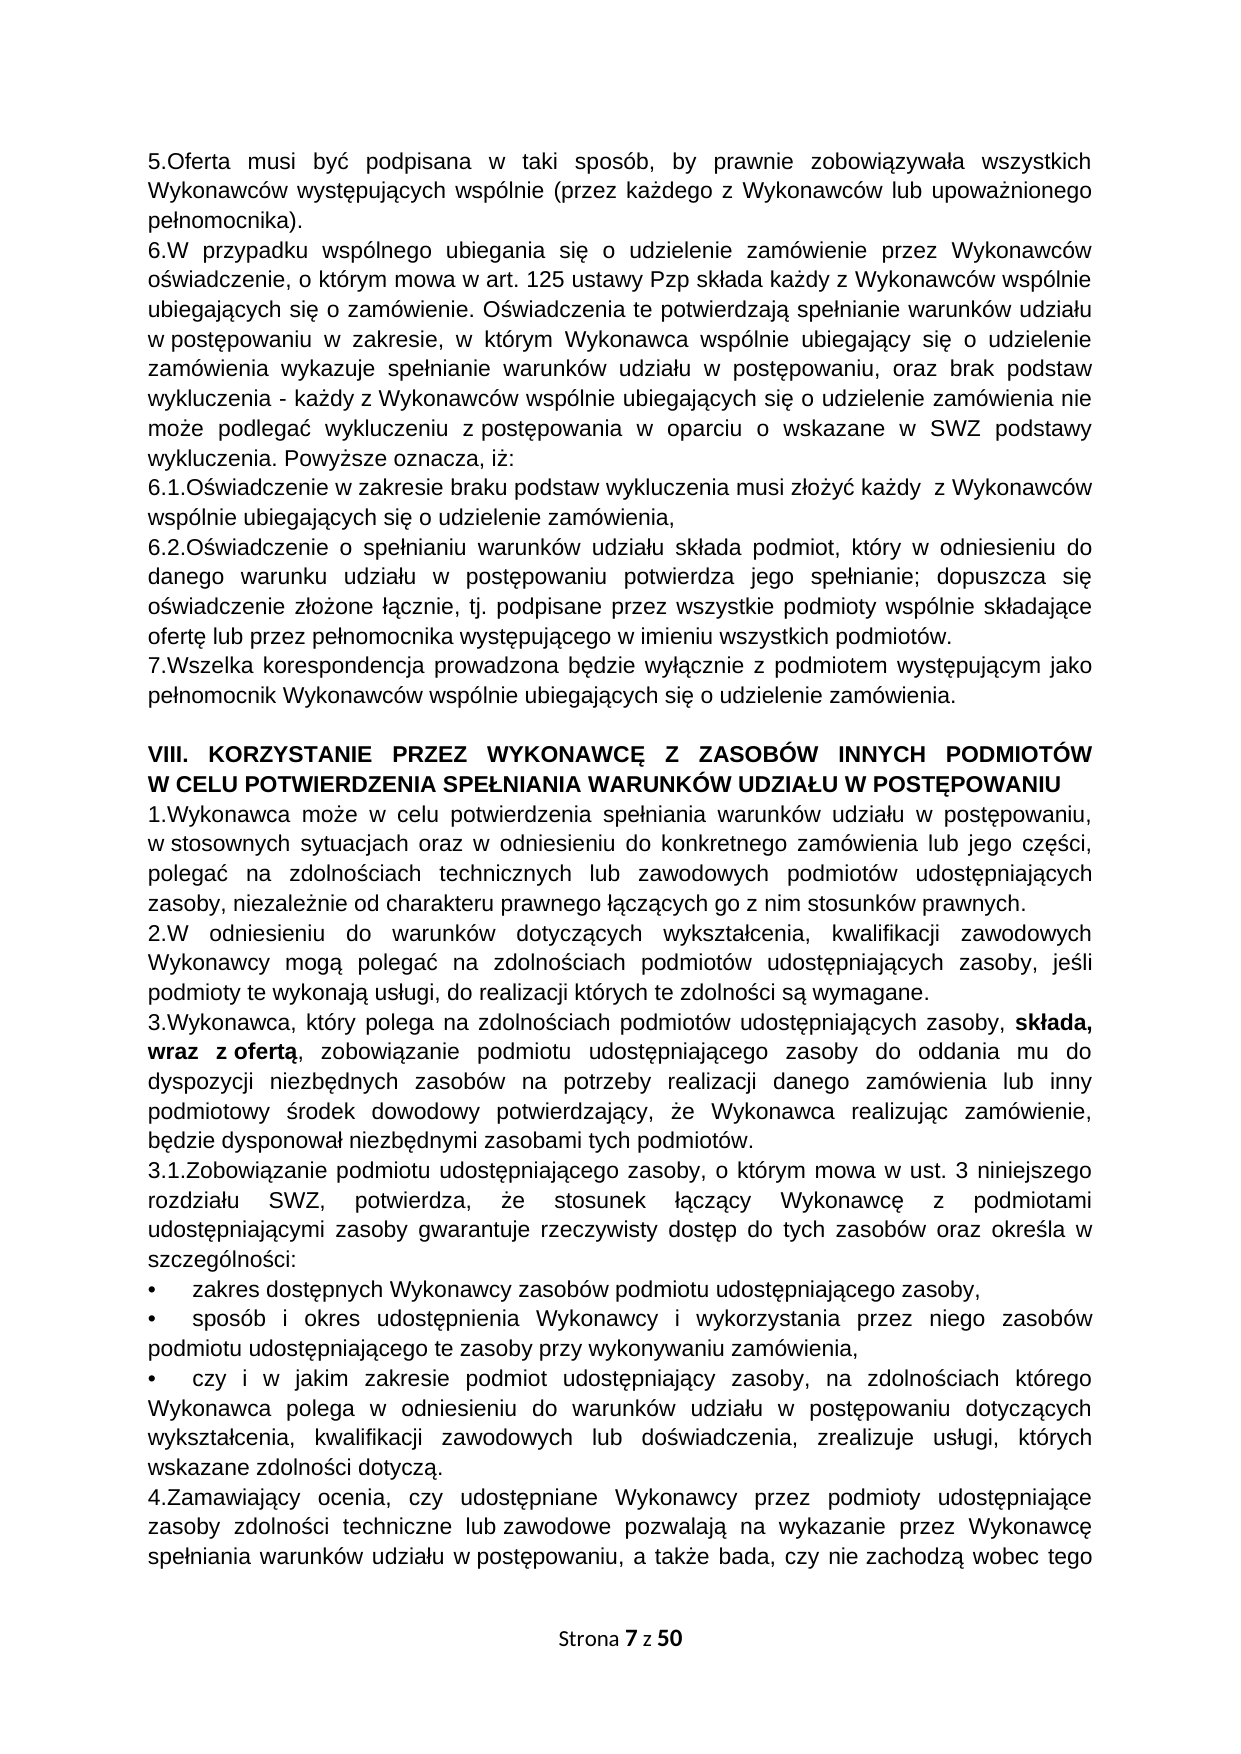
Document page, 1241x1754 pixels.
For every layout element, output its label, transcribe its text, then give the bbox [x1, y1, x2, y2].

text 6.1.Oświadczenie w zakresie braku podstaw wykluczenia musi złożyć każdy z Wykonawców wspólnie ubiegających się o udzielenie zamówienia, [148, 474, 1093, 530]
text 2.W odniesieniu do warunków dotyczących wykształcenia, kwalifikacji zawodowych Wykonawcy mogą polegać na zdolnościach podmiotów udostępniających zasoby, jeśli podmioty te wykonają usługi, do realizacji których te zdolności są wymagane. [148, 919, 1093, 1005]
list czy i w jakim zakresie podmiot udostępniający zasoby, na zdolnościach którego Wykonawca polega w odniesieniu do warunków udziału w postępowaniu dotyczących wykształcenia, kwalifikacji zawodowych lub doświadczenia, zrealizuje usługi, których wskazane zdolności dotyczą. [148, 1365, 1093, 1480]
text 1.Wykonawca może w celu potwierdzenia spełniania warunków udziału w postępowaniu, w stosownych sytuacjach oraz w odniesieniu do konkretnego zamówienia lub jego części, polegać na zdolnościach technicznych lub zawodowych podmiotów udostępniających zasoby, niezależnie od charakteru prawnego łączących go z nim stosunków prawnych. [148, 801, 1093, 916]
list sposób i okres udostępnienia Wykonawcy i wykorzystania przez niego zasobów podmiotu udostępniającego te zasoby przy wykonywaniu zamówienia, [148, 1305, 1093, 1361]
text 3.1.Zobowiązanie podmiotu udostępniającego zasoby, o którym mowa w ust. 3 niniejszego rozdziału SWZ, potwierdza, że stosunek łączący Wykonawcę z podmiotami udostępniającymi zasoby gwarantuje rzeczywisty dostęp do tych zasobów oraz określa w szczególności: [148, 1157, 1093, 1272]
text 5.Oferta musi być podpisana w taki sposób, by prawnie zobowiązywała wszystkich Wykonawców występujących wspólnie (przez każdego z Wykonawców lub upoważnionego pełnomocnika). [148, 148, 1093, 233]
text VIII. KORZYSTANIE PRZEZ WYKONAWCĘ Z ZASOBÓW INNYCH PODMIOTÓW W CELU POTWIERDZENIA SPEŁNIANIA WARUNKÓW UDZIAŁU W POSTĘPOWANIU [148, 741, 1093, 797]
text 6.2.Oświadczenie o spełnianiu warunków udziału składa podmiot, który w odniesieniu do danego warunku udziału w postępowaniu potwierdza jego spełnianie; dopuszcza się oświadczenie złożone łącznie, tj. podpisane przez wszystkie podmioty wspólnie składające ofertę lub przez pełnomocnika występującego w imieniu wszystkich podmiotów. [148, 533, 1093, 649]
list zakres dostępnych Wykonawcy zasobów podmiotu udostępniającego zasoby, [148, 1276, 1093, 1302]
text 3.Wykonawca, który polega na zdolnościach podmiotów udostępniających zasoby, składa, wraz z ofertą, zobowiązanie podmiotu udostępniającego zasoby do oddania mu do dyspozycji niezbędnych zasobów na potrzeby realizacji danego zamówienia lub inny podmiotowy środek dowodowy potwierdzający, że Wykonawca realizując zamówienie, będzie dysponował niezbędnymi zasobami tych podmiotów. [148, 1008, 1093, 1154]
text 6.W przypadku wspólnego ubiegania się o udzielenie zamówienie przez Wykonawców oświadczenie, o którym mowa w art. 125 ustawy Pzp składa każdy z Wykonawców wspólnie ubiegających się o zamówienie. Oświadczenia te potwierdzają spełnianie warunków udziału w postępowaniu w zakresie, w którym Wykonawca wspólnie ubiegający się o udzielenie zamówienia wykazuje spełnianie warunków udziału w postępowaniu, oraz brak podstaw wykluczenia - każdy z Wykonawców wspólnie ubiegających się o udzielenie zamówienia nie może podlegać wykluczeniu z postępowania w oparciu o wskazane w SWZ podstawy wykluczenia. Powyższe oznacza, iż: [148, 237, 1093, 471]
text 7.Wszelka korespondencja prowadzona będzie wyłącznie z podmiotem występującym jako pełnomocnik Wykonawców wspólnie ubiegających się o udzielenie zamówienia. [148, 652, 1093, 708]
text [148, 1483, 1093, 1569]
